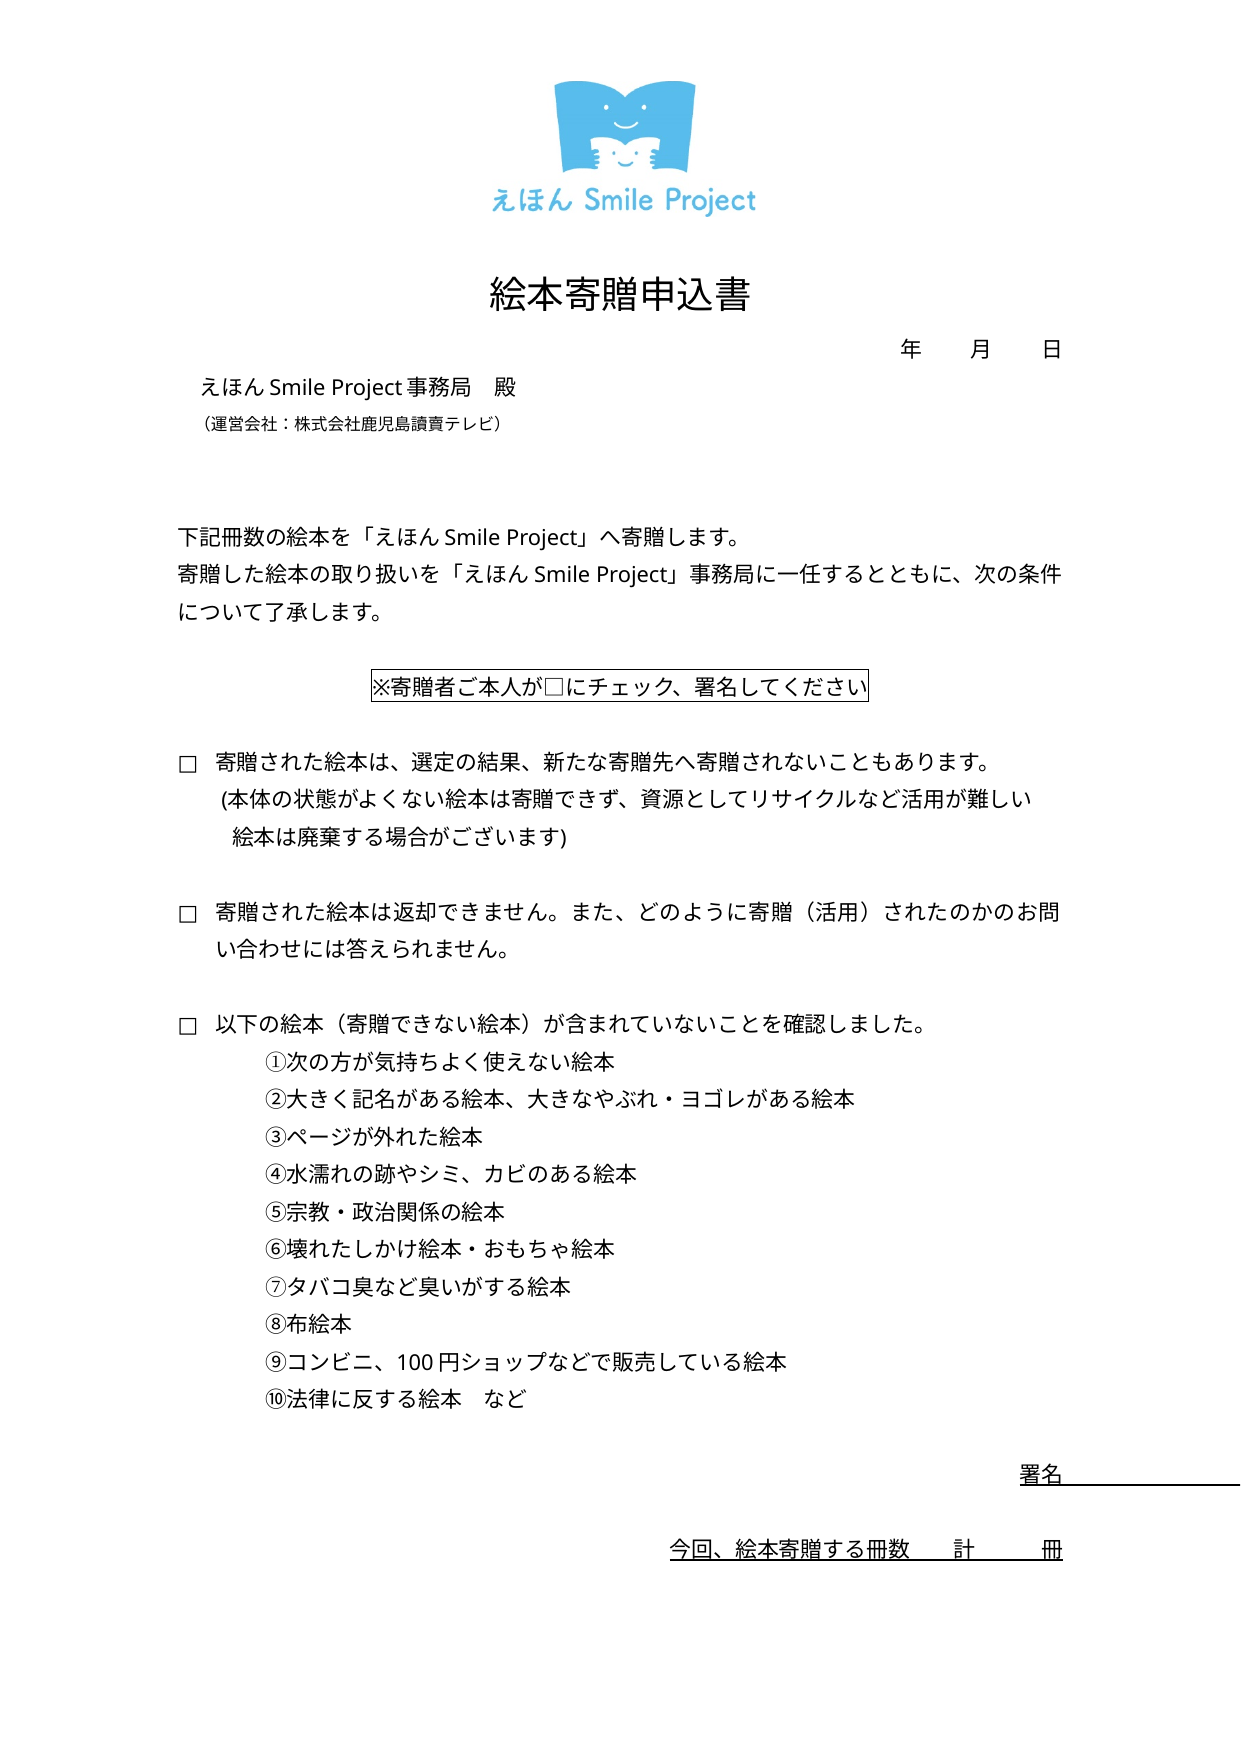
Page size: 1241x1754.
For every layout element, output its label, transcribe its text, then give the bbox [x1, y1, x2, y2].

picture [492, 81, 756, 217]
text ➀次の方が気持ちよく使えない絵本 [177, 1042, 1063, 1079]
text ③ページが外れた絵本 [177, 1117, 1063, 1154]
text 絵本寄贈申込書 [177, 254, 1063, 329]
list 寄贈された絵本は、選定の結果、新たな寄贈先へ寄贈されないこともあります。 [177, 742, 1063, 779]
text 署名 [177, 1454, 1063, 1492]
text (本体の状態がよくない絵本は寄贈できず、資源としてリサイクルなど活用が難しい [177, 779, 1063, 817]
list 寄贈された絵本は返却できません。また、どのように寄贈（活用）されたのかのお問い合わせには答えられません。 [177, 892, 1063, 967]
text 今回、絵本寄贈する冊数 計 冊 [177, 1529, 1063, 1567]
text 寄贈した絵本の取り扱いを「えほんSmile Project」事務局に一任するとともに、次の条件について了承します。 [177, 554, 1063, 629]
text ②大きく記名がある絵本、大きなやぶれ・ヨゴレがある絵本 [177, 1079, 1063, 1117]
text 年 月 日 [177, 329, 1063, 367]
text 絵本は廃棄する場合がございます) [177, 817, 1063, 854]
text ※寄贈者ご本人が□にチェック、署名してください [177, 667, 1063, 704]
text ④水濡れの跡やシミ、カビのある絵本 [177, 1154, 1063, 1192]
text ⑩法律に反する絵本 など [177, 1379, 1063, 1417]
text ⑥壊れたしかけ絵本・おもちゃ絵本 [177, 1229, 1063, 1267]
text ⑧布絵本 [177, 1304, 1063, 1342]
text ➆タバコ臭など臭いがする絵本 [177, 1267, 1063, 1304]
text 下記冊数の絵本を「えほんSmile Project」へ寄贈します。 [177, 517, 1063, 554]
text えほんSmile Project事務局 殿 [177, 367, 1063, 404]
text （運営会社：株式会社鹿児島讀賣テレビ） [177, 404, 1063, 442]
text ⑨コンビニ、100円ショップなどで販売している絵本 [177, 1342, 1063, 1379]
text ⑤宗教・政治関係の絵本 [177, 1192, 1063, 1229]
list 以下の絵本（寄贈できない絵本）が含まれていないことを確認しました。 [177, 1004, 1063, 1042]
